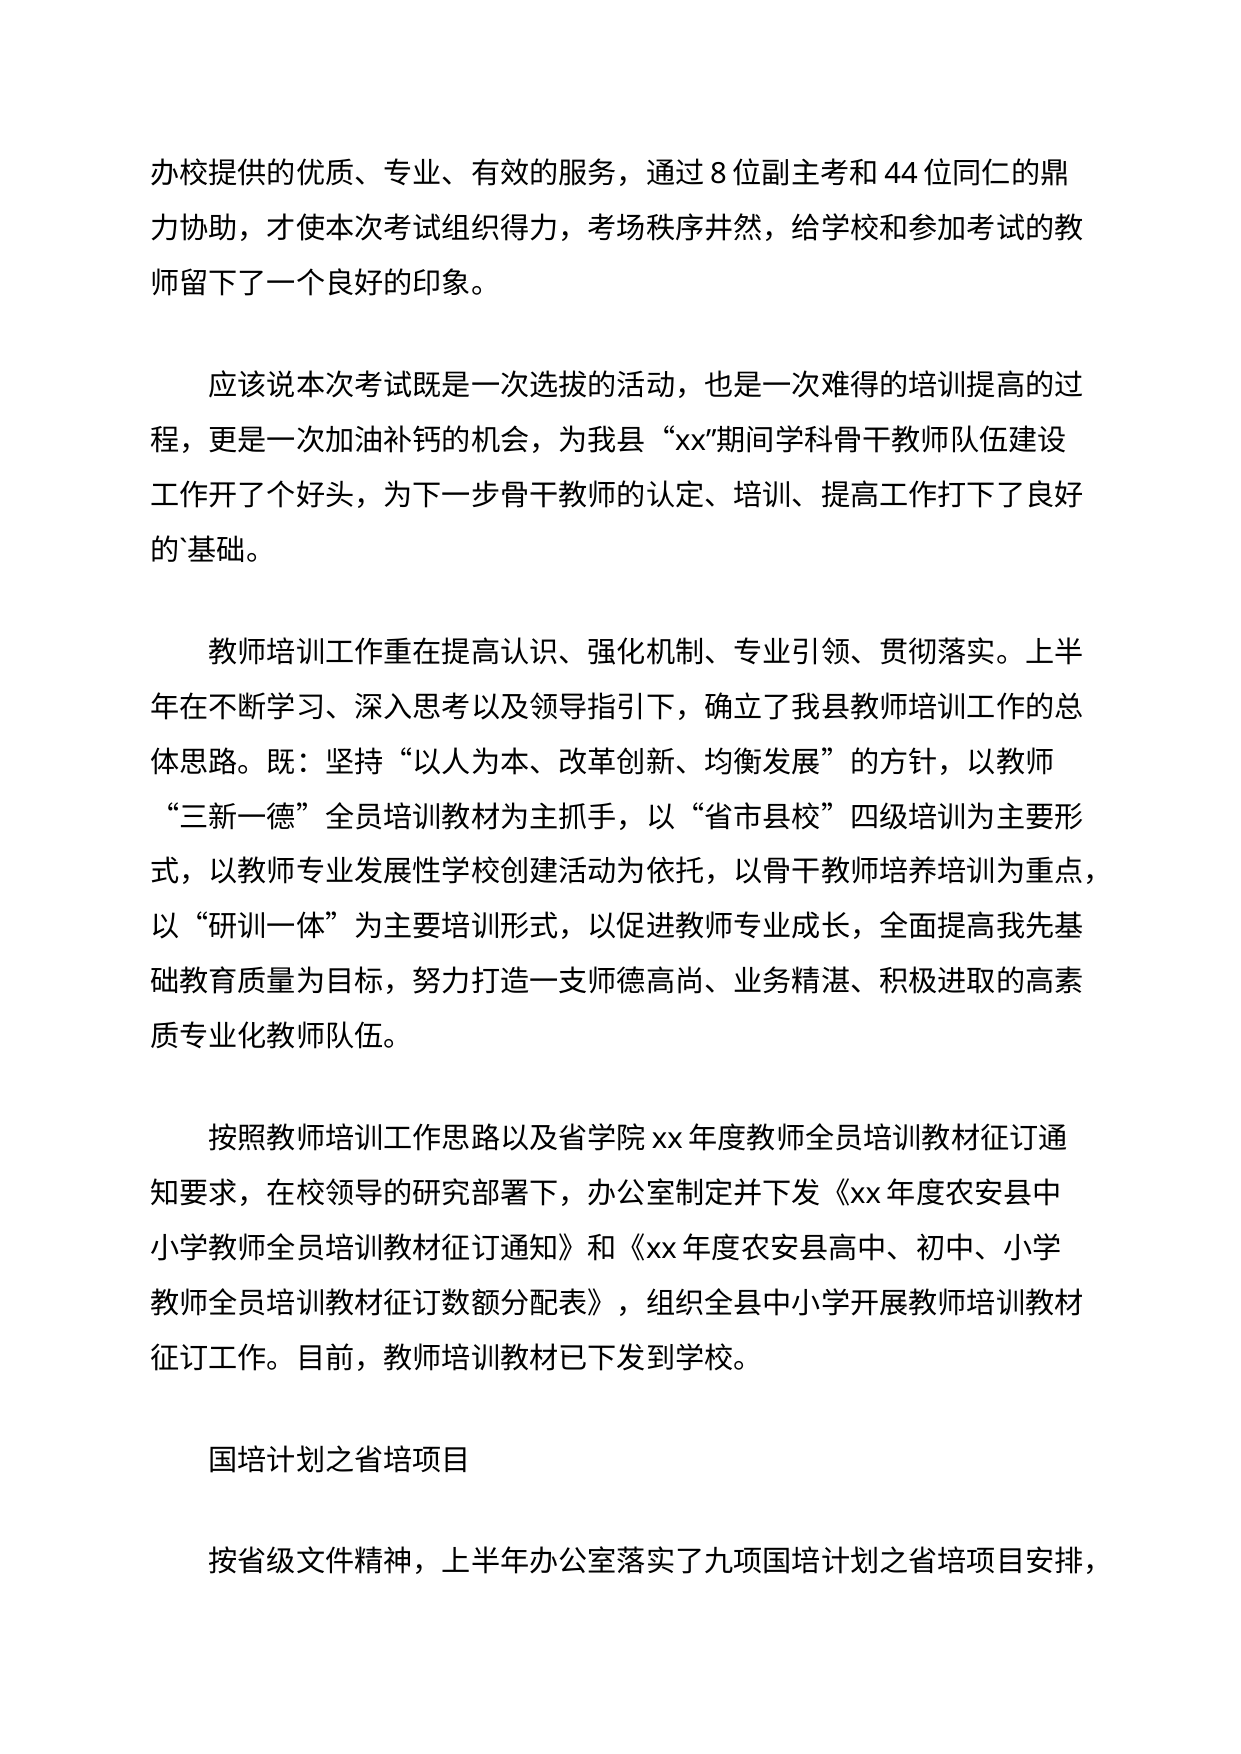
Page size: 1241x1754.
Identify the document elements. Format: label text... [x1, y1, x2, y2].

text 教师培训工作重在提高认识、强化机制、专业引领、贯彻落实。上半年在不断学习、深入思考以及领导指引下，确立了我县教师培训工作的总体思路。既：坚持“以人为本、改革创新、均衡发展”的方针，以教师“三新一德”全员培训教材为主抓手，以“省市县校”四级培训为主要形式，以教师专业发展性学校创建活动为依托，以骨干教师培养培训为重点，以“研训一体”为主要培训形式，以促进教师专业成长，全面提高我先基础教育质量为目标，努力打造一支师德高尚、业务精湛、积极进取的高素质专业化教师队伍。 [150, 628, 1090, 1055]
text 按照教师培训工作思路以及省学院xx年度教师全员培训教材征订通知要求，在校领导的研究部署下，办公室制定并下发《xx年度农安县中小学教师全员培训教材征订通知》和《xx年度农安县高中、初中、小学教师全员培训教材征订数额分配表》，组织全县中小学开展教师培训教材征订工作。目前，教师培训教材已下发到学校。 [150, 1114, 1090, 1377]
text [150, 150, 1090, 302]
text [150, 1538, 1090, 1580]
text 应该说本次考试既是一次选拔的活动，也是一次难得的培训提高的过程，更是一次加油补钙的机会，为我县“xx”期间学科骨干教师队伍建设工作开了个好头，为下一步骨干教师的认定、培训、提高工作打下了良好的`基础。 [150, 362, 1090, 569]
text 国培计划之省培项目 [150, 1436, 1090, 1478]
